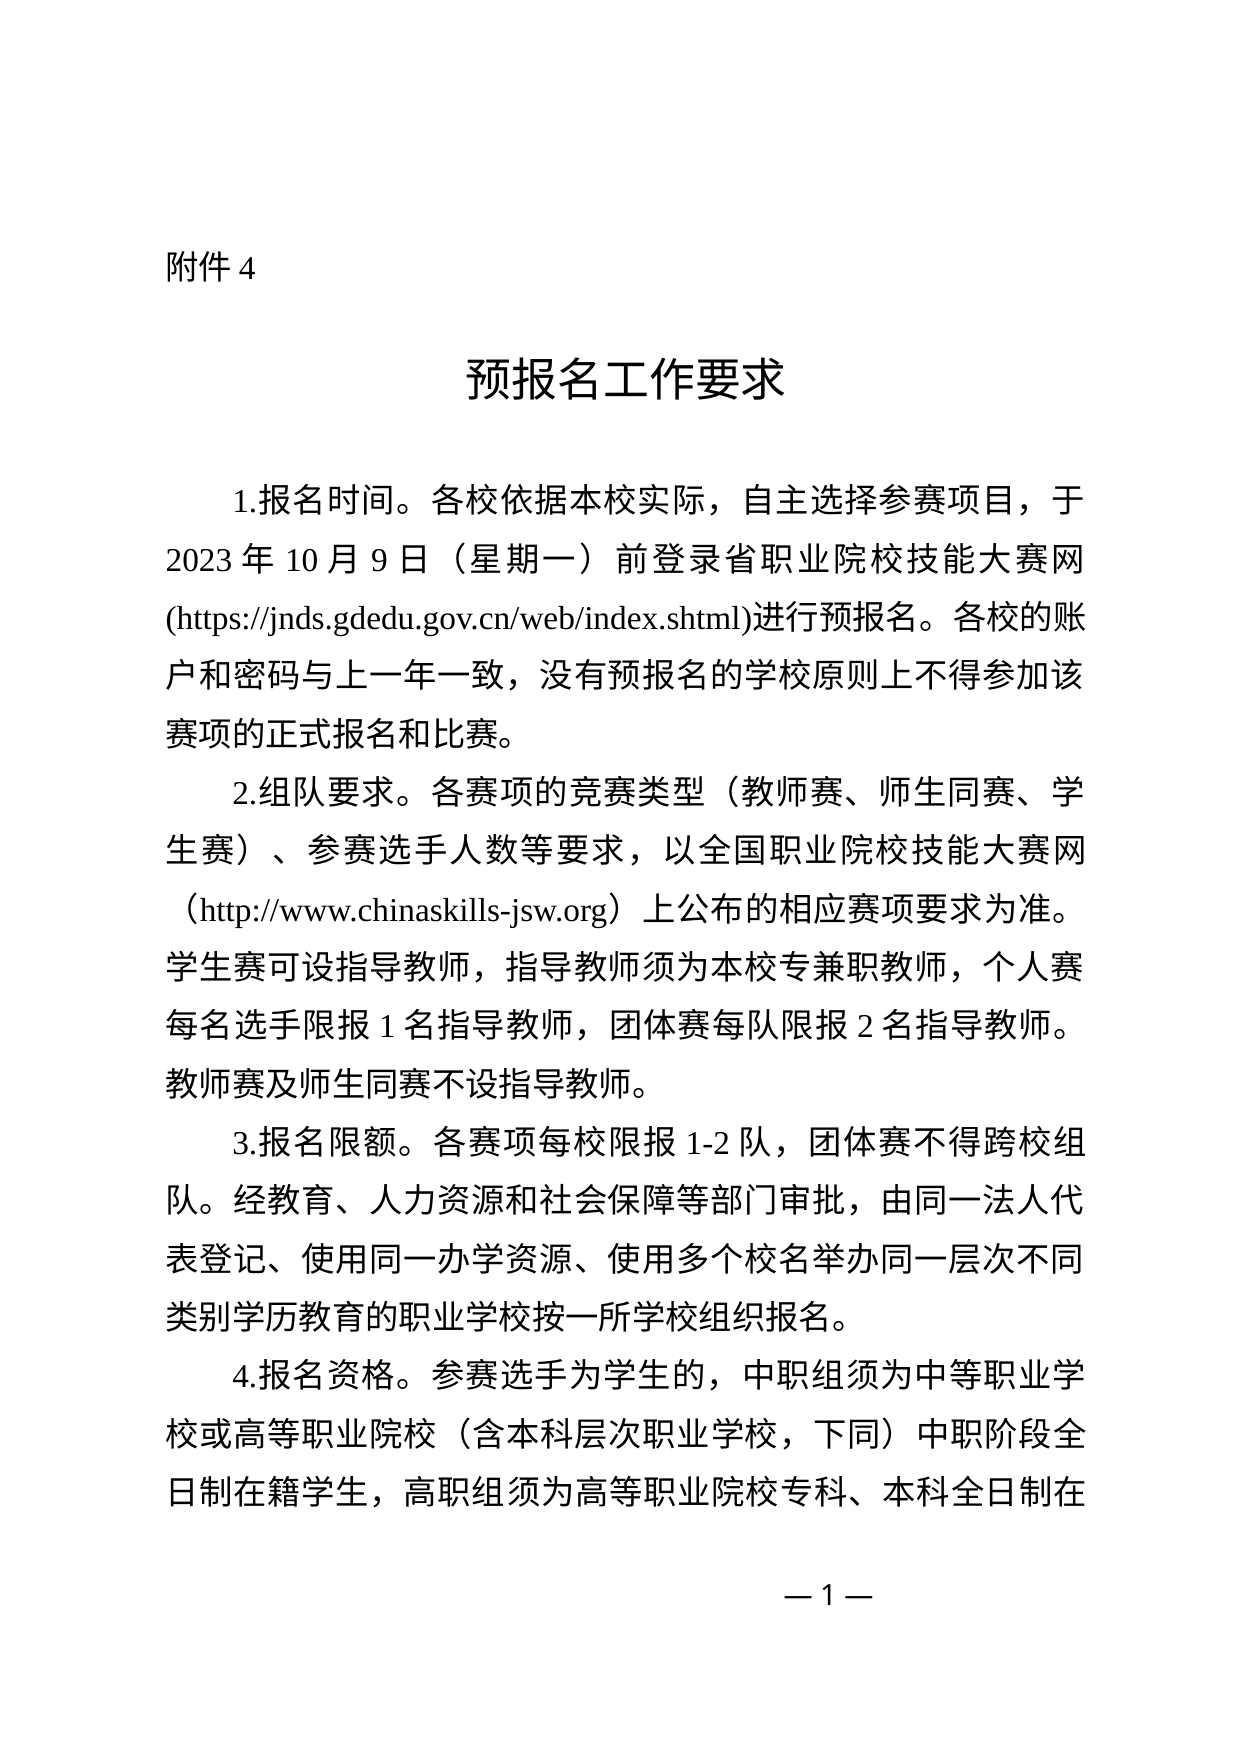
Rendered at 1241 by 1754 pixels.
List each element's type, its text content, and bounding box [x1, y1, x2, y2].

list 2.组队要求。各赛项的竞赛类型（教师赛、师生同赛、学生赛）、参赛选手人数等要求，以全国职业院校技能大赛网（http://www.chinaskills-jsw.org）上公布的相应赛项要求为准。学生赛可设指导教师，指导教师须为本校专兼职教师，个人赛每名选手限报1名指导教师，团体赛每队限报2名指导教师。教师赛及师生同赛不设指导教师。 [165, 758, 1087, 1108]
text 附件4 [165, 233, 1087, 291]
list 1.报名时间。各校依据本校实际，自主选择参赛项目，于2023年10月日（星期）前登录省职业院校技能大赛网(https://jnds.gdedu.gov.cn/web/index.shtml)进行预报名。各校的账户和密码与上一年一致，没有预报名的学校原则上不得参加该赛项的正式报名和比赛。 [165, 466, 1087, 758]
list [165, 1341, 1087, 1516]
text 预报名工作要求 [165, 349, 1087, 408]
list 3.报名限额。各赛项每校限报1-2队，团体赛不得跨校组队。经教育、人力资源和社会保障等部门审批，由同一法人代表登记、使用同一办学资源、使用多个校名举办同一层次不同类别学历教育的职业学校按一所学校组织报名。 [165, 1108, 1087, 1341]
